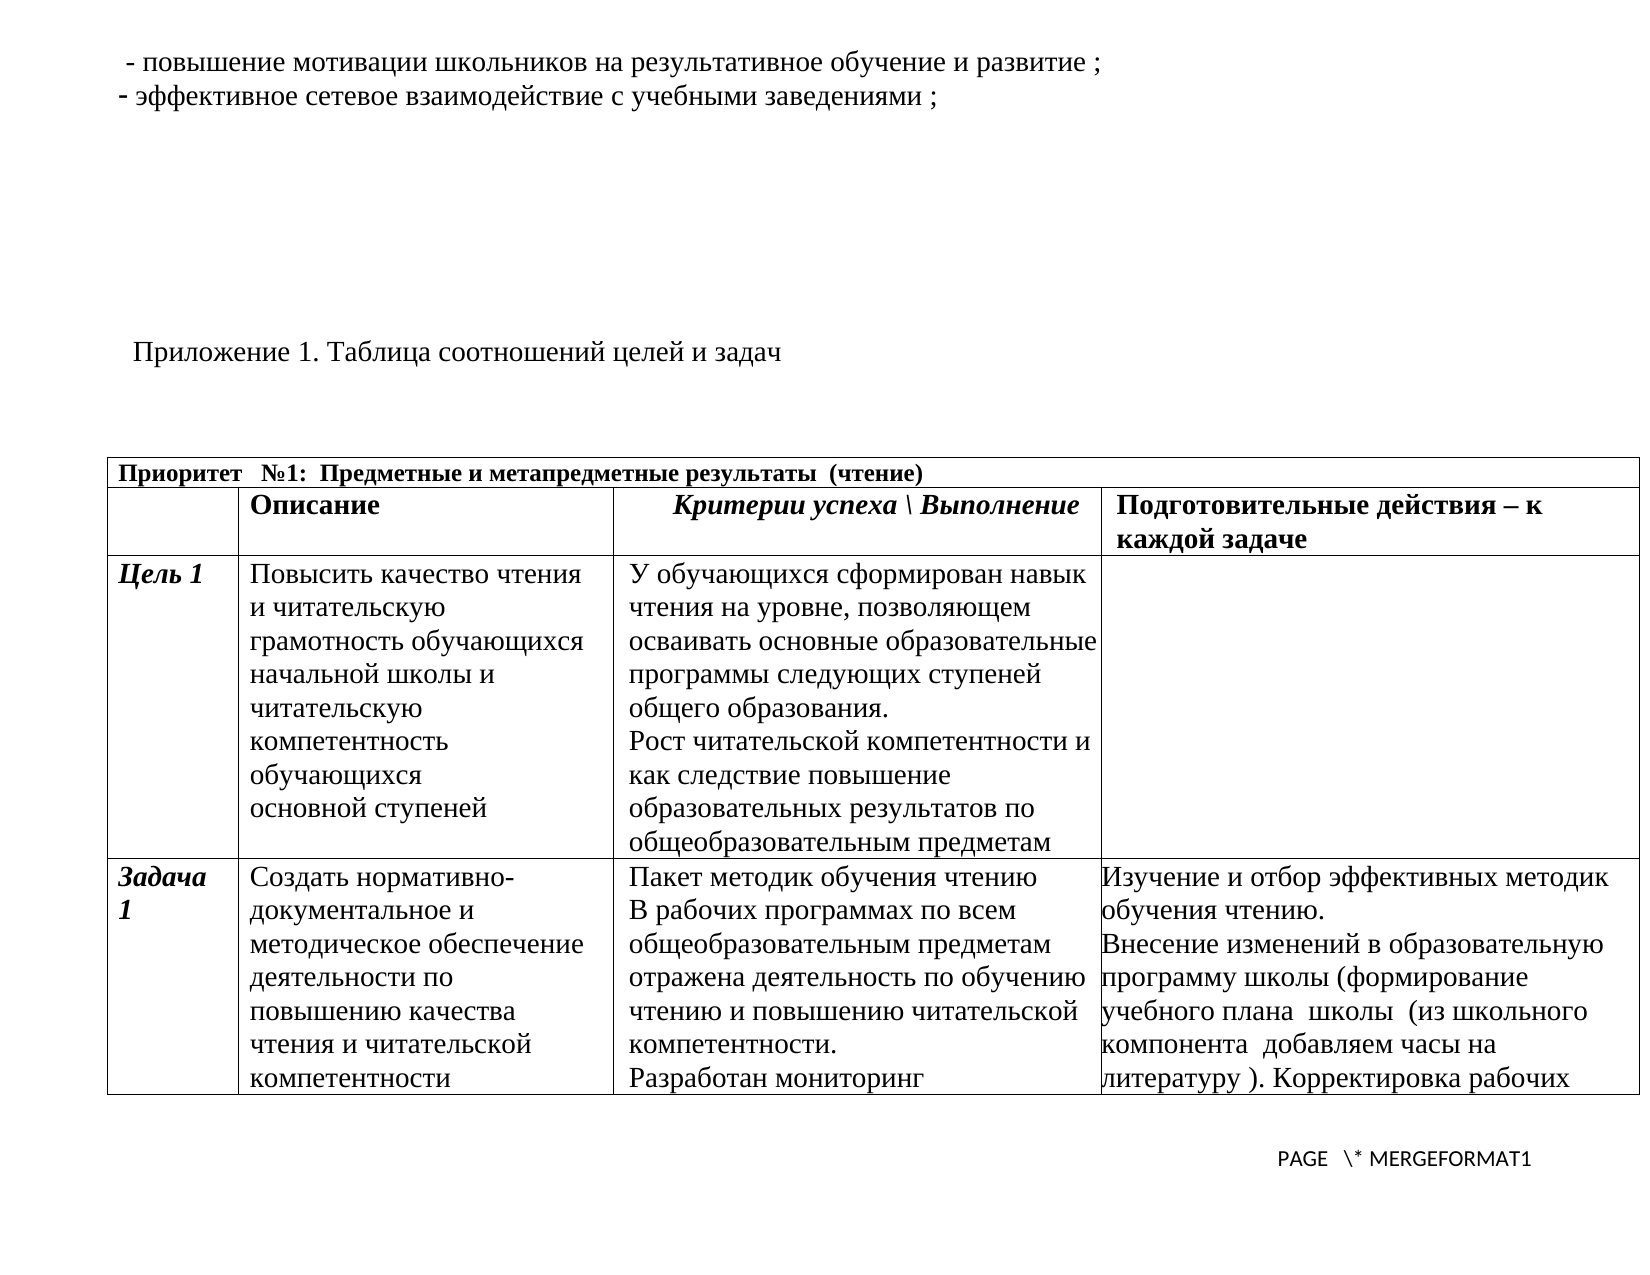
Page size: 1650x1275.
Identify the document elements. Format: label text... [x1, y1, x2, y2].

text эффективное сетевое взаимодействие с учебными заведениями ; [118, 78, 1532, 112]
table_cell У обучающихся сформирован навык чтения на уровне, позволяющем осваивать основные образовательные программы следующих ступеней общего образования. Рост читательской компетентности и как следствие повышение образовательных результатов по общеобразовательным предметам [614, 556, 1101, 858]
table_cell [108, 488, 238, 555]
text - повышение мотивации школьников на результативное обучение и развитие ; [118, 44, 1532, 78]
table_header Приоритет №1: Предметные и метапредметные результаты (чтение) [108, 458, 1639, 487]
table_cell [614, 859, 1101, 1093]
table_cell Критерии успеха \ Выполнение [614, 488, 1101, 555]
table_cell Повысить качество чтения и читательскую грамотность обучающихся начальной школы и читательскую компетентность обучающихся основной ступеней [239, 556, 613, 858]
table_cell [239, 859, 613, 1093]
table_cell Цель 1 [108, 556, 238, 858]
table_cell Описание [239, 488, 613, 555]
table_cell Подготовительные действия – к каждой задаче [1102, 488, 1639, 555]
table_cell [1102, 859, 1639, 1093]
text Приложение 1. Таблица соотношений целей и задач [133, 334, 1532, 368]
table_cell Задача 1 [108, 859, 238, 1093]
table_cell [1102, 556, 1639, 858]
